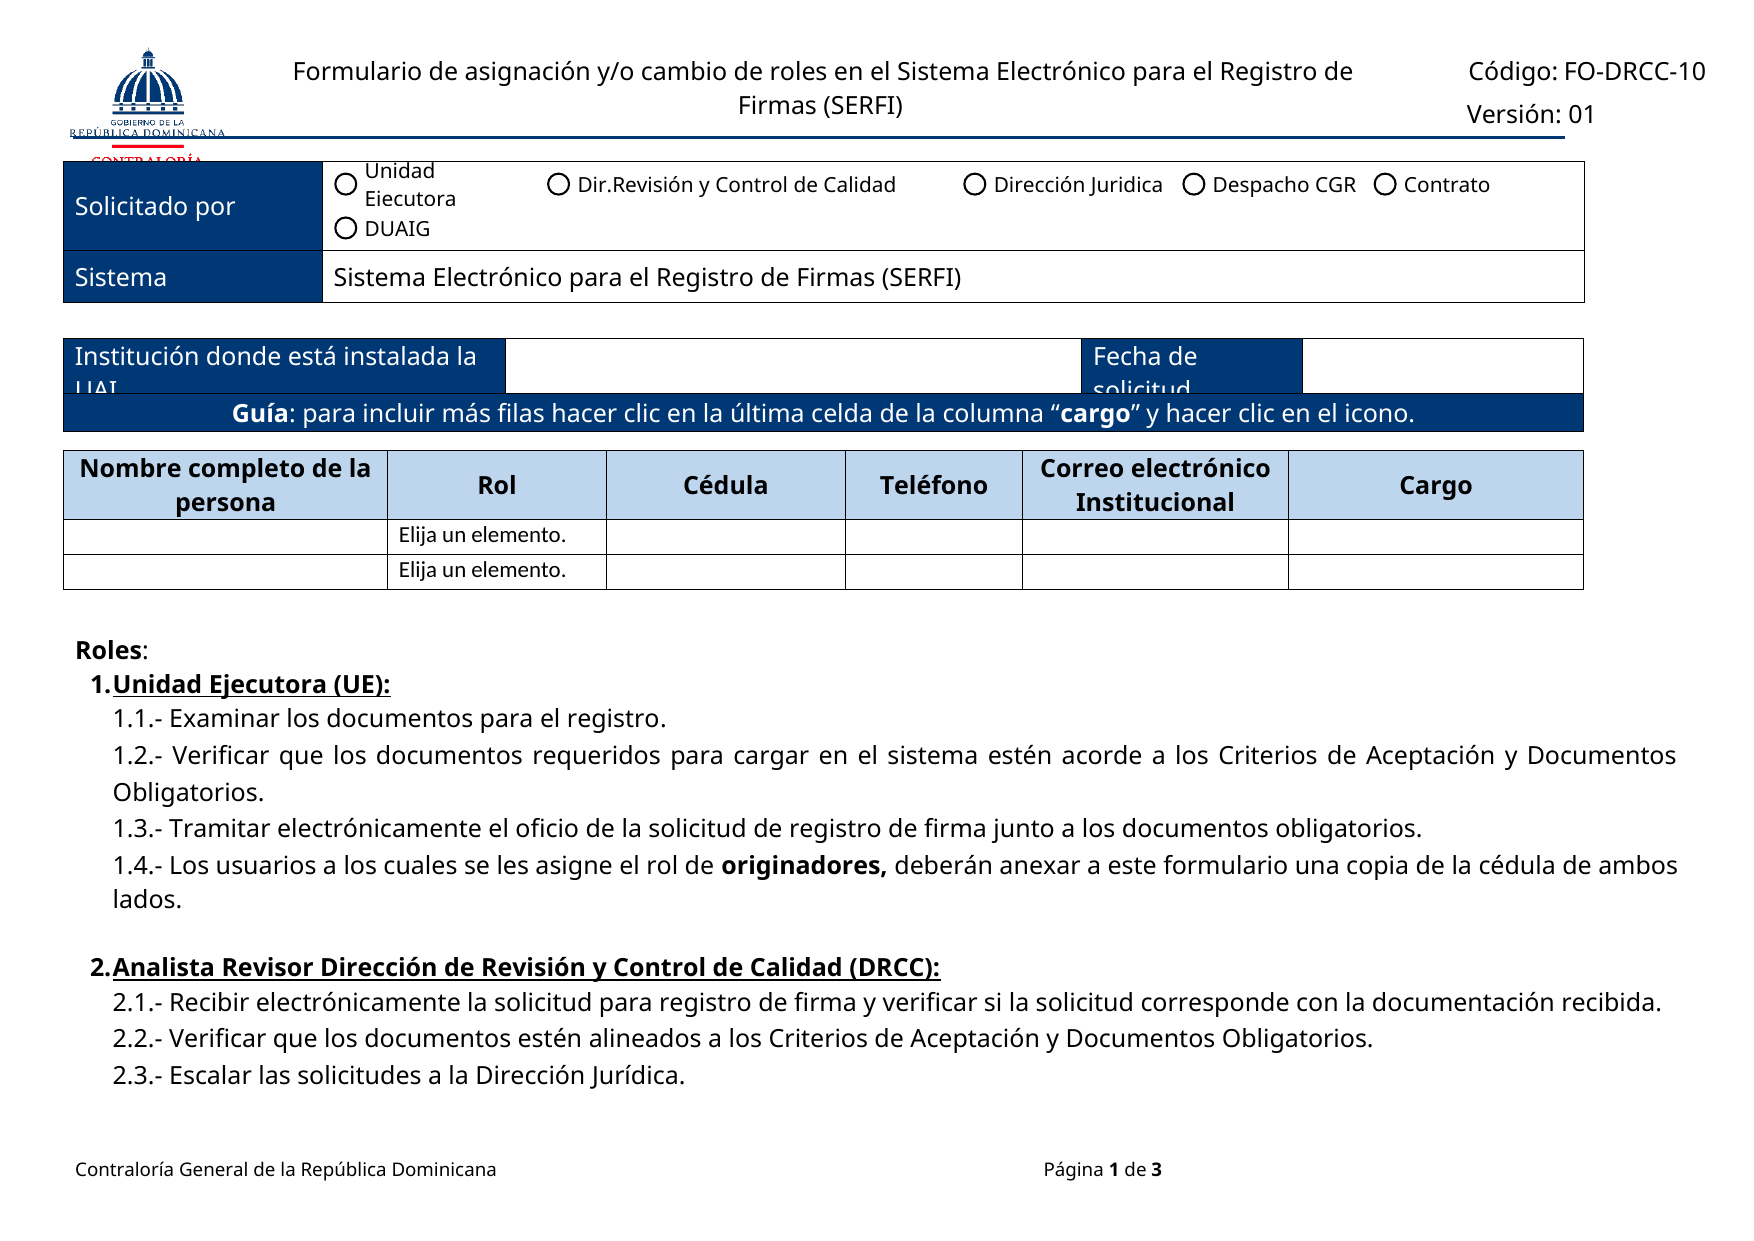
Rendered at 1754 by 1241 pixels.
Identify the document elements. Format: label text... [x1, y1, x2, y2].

table_header Cargo [1289, 451, 1583, 519]
table_header Correo electrónico Institucional [1023, 451, 1288, 519]
picture [66, 45, 228, 161]
table_header Teléfono [846, 451, 1022, 519]
table_header Guía: para incluir más filas hacer clic en la última celda de la columna “cargo” y hacer clic en el icono. [64, 394, 1583, 431]
list 2.2.- Verificar que los documentos estén alineados a los Criterios de Aceptación y Documentos Obligatorios. [112, 1021, 1709, 1055]
table_header [535, 162, 1584, 250]
table_header [1303, 339, 1583, 393]
table_cell Sistema [64, 251, 322, 302]
list 2.1.- Recibir electrónicamente la solicitud para registro de firma y verificar si la solicitud corresponde con la documentación recibida. [112, 984, 1709, 1018]
list 1.3.- Tramitar electrónicamente el oficio de la solicitud de registro de firma junto a los documentos obligatorios. [112, 811, 1679, 845]
list 1.4.- Los usuarios a los cuales se les asigne el rol de originadores, deberán anexar a este formulario una copia de la cédula de ambos lados. [112, 848, 1679, 916]
list 1.1.- Examinar los documentos para el registro. [112, 701, 1679, 735]
table_cell Sistema Electrónico para el Registro de Firmas (SERFI) [323, 251, 1584, 302]
text Roles: [75, 633, 1679, 667]
table_header Solicitado por [64, 162, 322, 250]
table_header Cédula [607, 451, 845, 519]
table_header Fecha de solicitud [1082, 339, 1302, 393]
table_header Nombre completo de la persona [64, 451, 387, 519]
table_header [323, 162, 333, 250]
table_header Institución donde está instalada la UAI [64, 339, 505, 393]
table_header Rol [388, 451, 606, 519]
list 1.2.- Verificar que los documentos requeridos para cargar en el sistema estén acorde a los Criterios de Aceptación y Documentos Obligatorios. [112, 738, 1679, 808]
list 2.3.- Escalar las solicitudes a la Dirección Jurídica. [112, 1058, 1709, 1092]
list Analista Revisor Dirección de Revisión y Control de Calidad (DRCC): [90, 950, 1679, 984]
list Unidad Ejecutora (UE): [90, 667, 1679, 701]
table_header [506, 339, 1081, 393]
